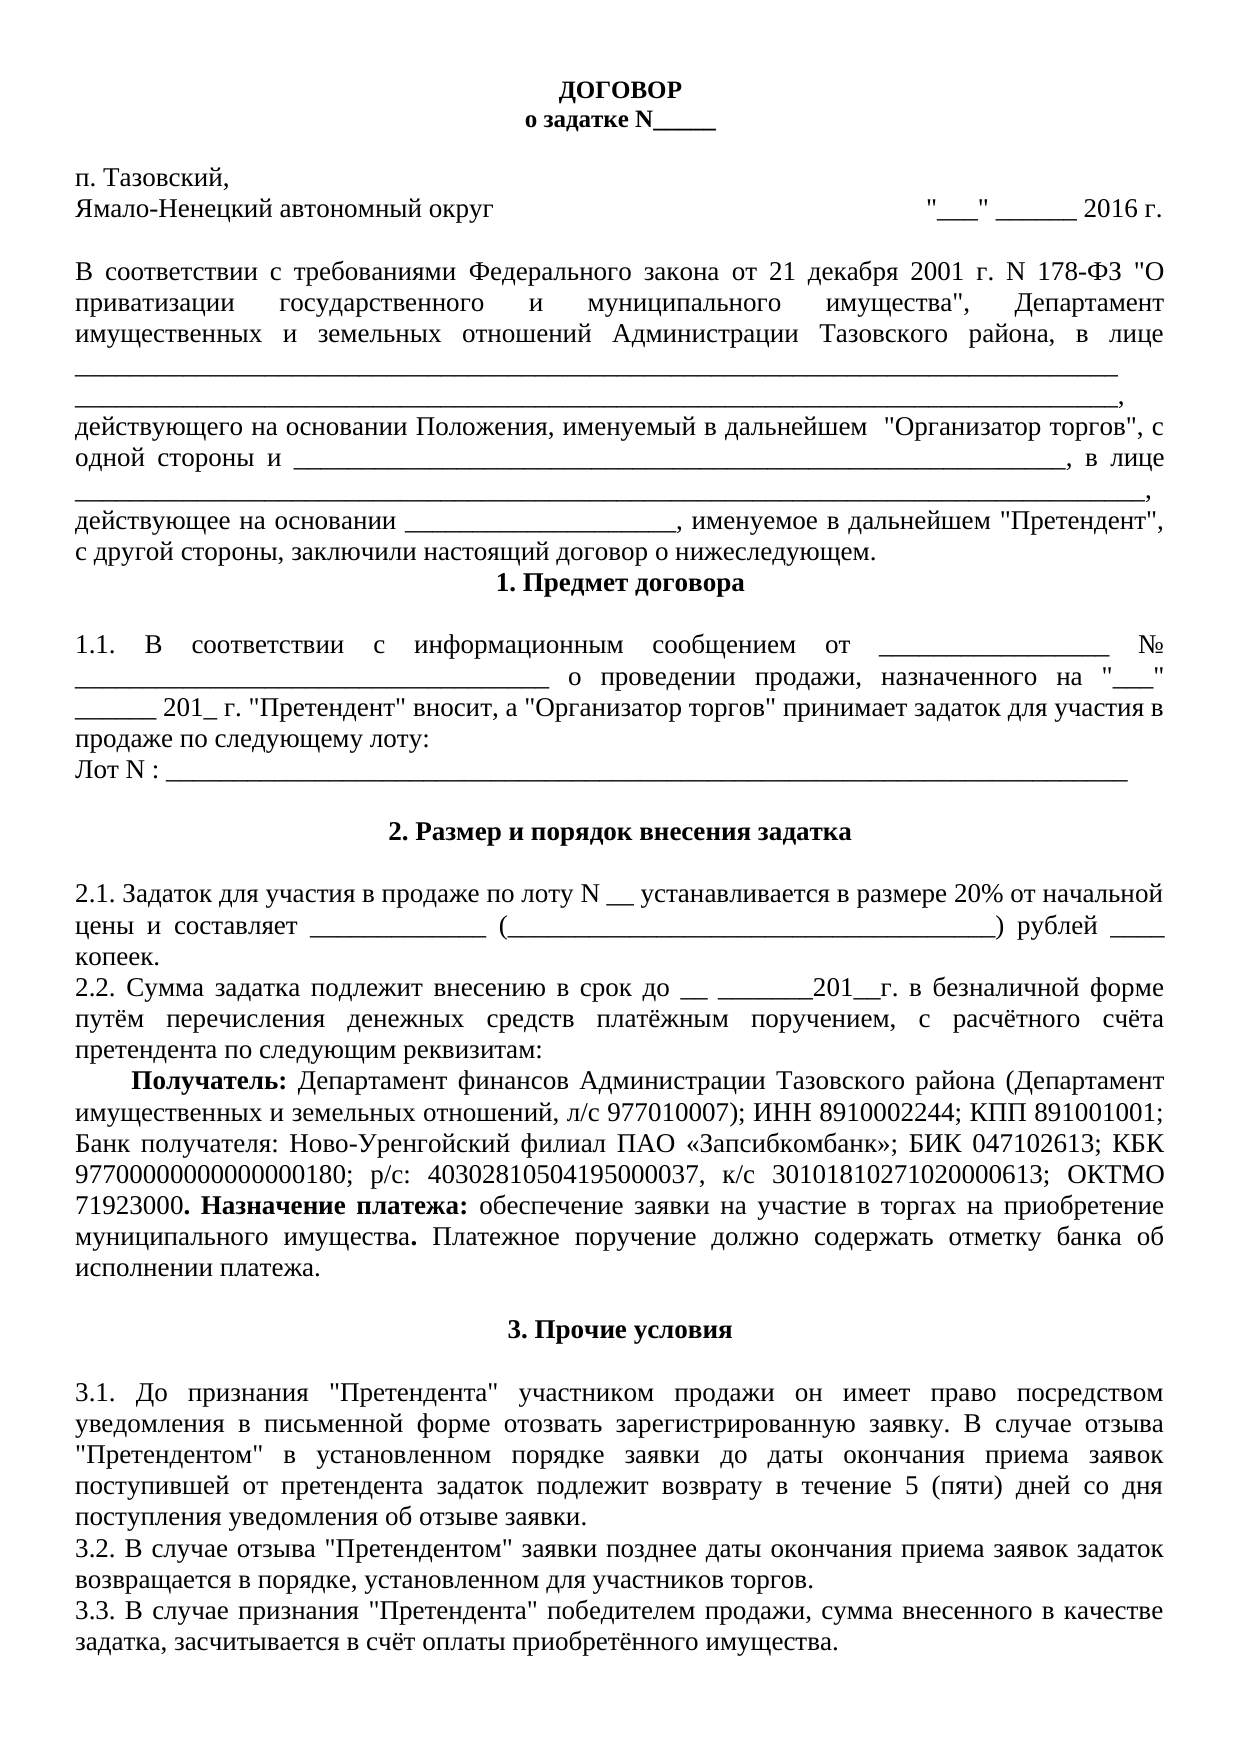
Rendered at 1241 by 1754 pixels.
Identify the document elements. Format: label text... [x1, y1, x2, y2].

text Лот N : _______________________________________________________________________ [75, 753, 1165, 784]
text 1.1. В соответствии с информационным сообщением от _________________ № ___________________________________ о проведении продажи, назначенного на "___" ______ 201_ г. "Претендент" вносит, а "Организатор торгов" принимает задаток для участия в продаже по следующему лоту: [75, 628, 1165, 753]
text 3. Прочие условия [75, 1314, 1165, 1345]
text В соответствии с требованиями Федерального закона от 21 декабря 2001 г. N 178-ФЗ "О приватизации государственного и муниципального имущества", Департамент имущественных и земельных отношений Администрации Тазовского района, в лице _____________________________________________________________________________ [75, 255, 1165, 379]
text п. Тазовский, [75, 161, 1165, 192]
text 3.1. До признания "Претендента" участником продажи он имеет право посредством уведомления в письменной форме отозвать зарегистрированную заявку. В случае отзыва "Претендентом" в установленном порядке заявки до даты окончания приема заявок поступившей от претендента задаток подлежит возврату в течение 5 (пяти) дней со дня поступления уведомления об отзыве заявки. [75, 1376, 1165, 1532]
text 3.2. В случае отзыва "Претендентом" заявки позднее даты окончания приема заявок задаток возвращается в порядке, установленном для участников торгов. [75, 1532, 1165, 1594]
text _____________________________________________________________________________, действующего на основании Положения, именуемый в дальнейшем "Организатор торгов", с одной стороны и _________________________________________________________, в лице _______________________________________________________________________________,действующее на основании ____________________, именуемое в дальнейшем "Претендент", с другой стороны, заключили настоящий договор о нижеследующем. [75, 379, 1165, 566]
text Ямало-Ненецкий автономный округ "___" ______ 2016 г. [75, 192, 1165, 223]
text 2.1. Задаток для участия в продаже по лоту N __ устанавливается в размере 20% от начальной цены и составляет _____________ (____________________________________) рублей ____ копеек. [75, 878, 1165, 971]
text ДОГОВОР [75, 75, 1165, 104]
text о задатке N_____ [75, 104, 1165, 132]
text 1. Предмет договора [75, 566, 1165, 597]
text 3.3. В случае признания "Претендента" победителем продажи, сумма внесенного в качестве задатка, засчитывается в счёт оплаты приобретённого имущества. [75, 1594, 1165, 1656]
text Получатель: Департамент финансов Администрации Тазовского района (Департамент имущественных и земельных отношений, л/с 977010007); ИНН 8910002244; КПП 891001001; Банк получателя: Ново-Уренгойский филиал ПАО «Запсибкомбанк»; БИК 047102613; КБК 97700000000000000180; р/с: 40302810504195000037, к/с 30101810271020000613; ОКТМО 71923000. Назначение платежа: обеспечение заявки на участие в торгах на приобретение муниципального имущества. Платежное поручение должно содержать отметку банка об исполнении платежа. [75, 1064, 1165, 1282]
text 2.2. Сумма задатка подлежит внесению в срок до __ _______201__г. в безналичной форме путём перечисления денежных средств платёжным поручением, с расчётного счёта претендента по следующим реквизитам: [75, 971, 1165, 1064]
text 2. Размер и порядок внесения задатка [75, 815, 1165, 846]
